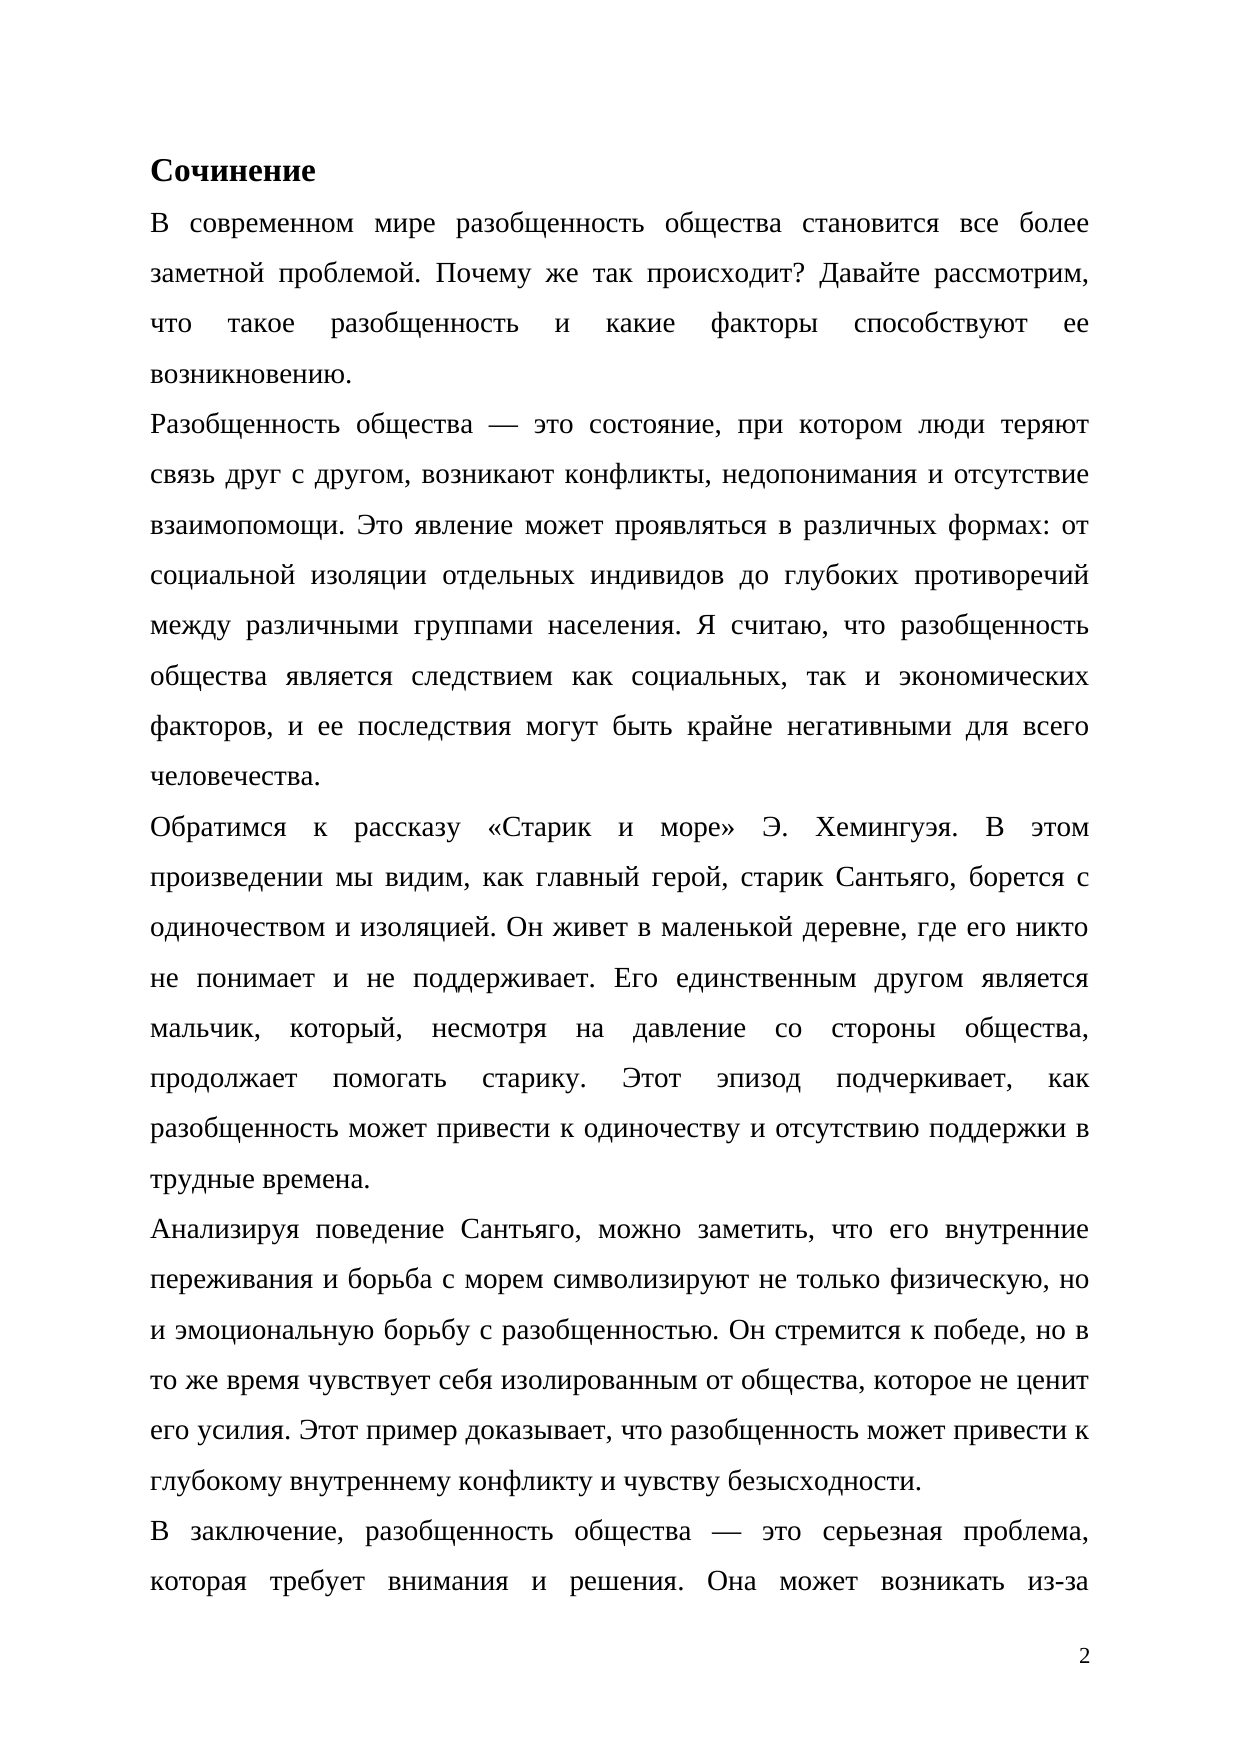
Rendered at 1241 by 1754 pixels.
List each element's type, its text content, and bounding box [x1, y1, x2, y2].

text Разобщенность общества — это состояние, при котором люди теряют связь друг с другом, возникают конфликты, недопонимания и отсутствие взаимопомощи. Это явление может проявляться в различных формах: от социальной изоляции отдельных индивидов до глубоких противоречий между различными группами населения. Я считаю, что разобщенность общества является следствием как социальных, так и экономических факторов, и ее последствия могут быть крайне негативными для всего человечества. [150, 406, 1090, 792]
text Обратимся к рассказу «Старик и море» Э. Хемингуэя. В этом произведении мы видим, как главный герой, старик Сантьяго, борется с одиночеством и изоляцией. Он живет в маленькой деревне, где его никто не понимает и не поддерживает. Его единственным другом является мальчик, который, несмотря на давление со стороны общества, продолжает помогать старику. Этот эпизод подчеркивает, как разобщенность может привести к одиночеству и отсутствию поддержки в трудные времена. [150, 809, 1090, 1194]
subtitle Сочинение [150, 150, 1090, 188]
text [150, 1513, 1090, 1597]
text Анализируя поведение Сантьяго, можно заметить, что его внутренние переживания и борьба с морем символизируют не только физическую, но и эмоциональную борьбу с разобщенностью. Он стремится к победе, но в то же время чувствует себя изолированным от общества, которое не ценит его усилия. Этот пример доказывает, что разобщенность может привести к глубокому внутреннему конфликту и чувству безысходности. [150, 1211, 1090, 1496]
text В современном мире разобщенность общества становится все более заметной проблемой. Почему же так происходит? Давайте рассмотрим, что такое разобщенность и какие факторы способствуют ее возникновению. [150, 205, 1090, 389]
